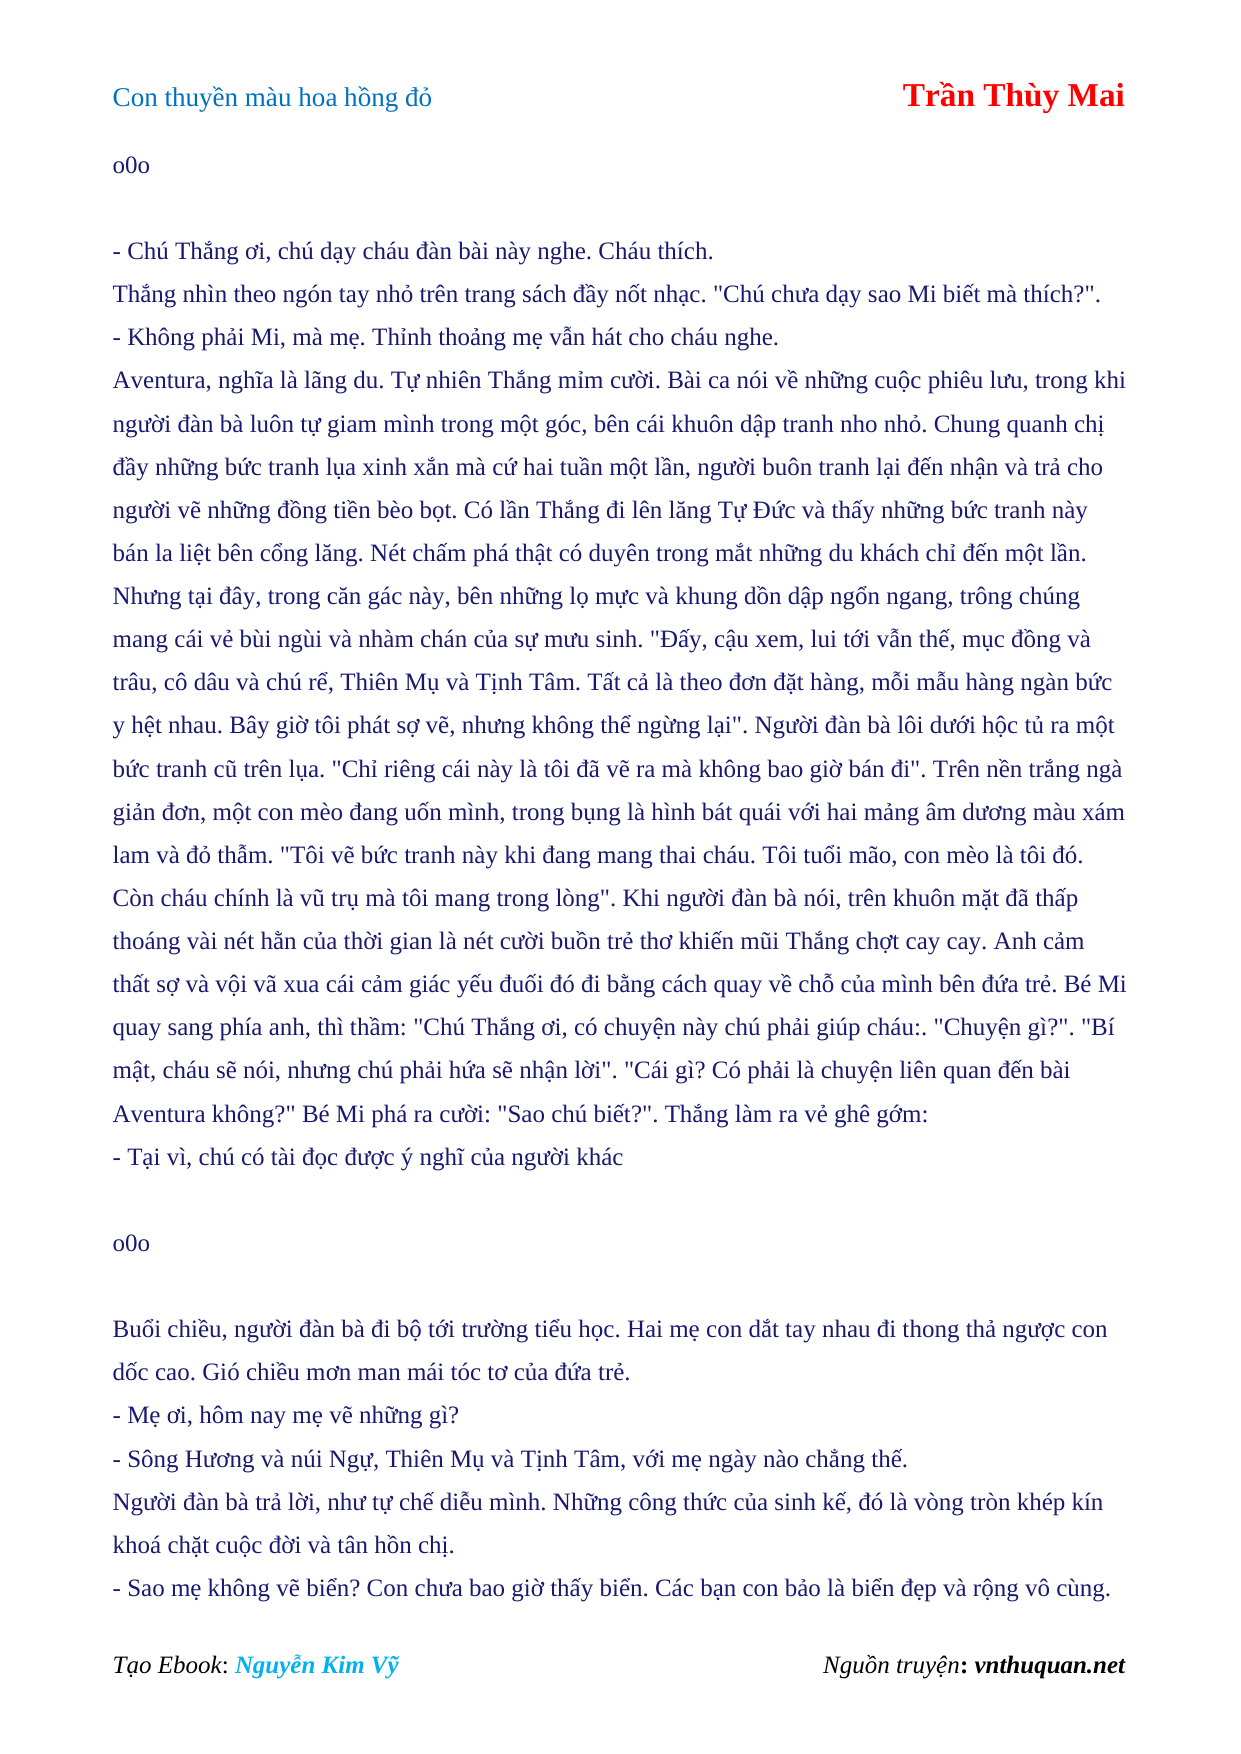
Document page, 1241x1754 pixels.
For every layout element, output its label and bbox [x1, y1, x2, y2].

text [112, 150, 1128, 1602]
